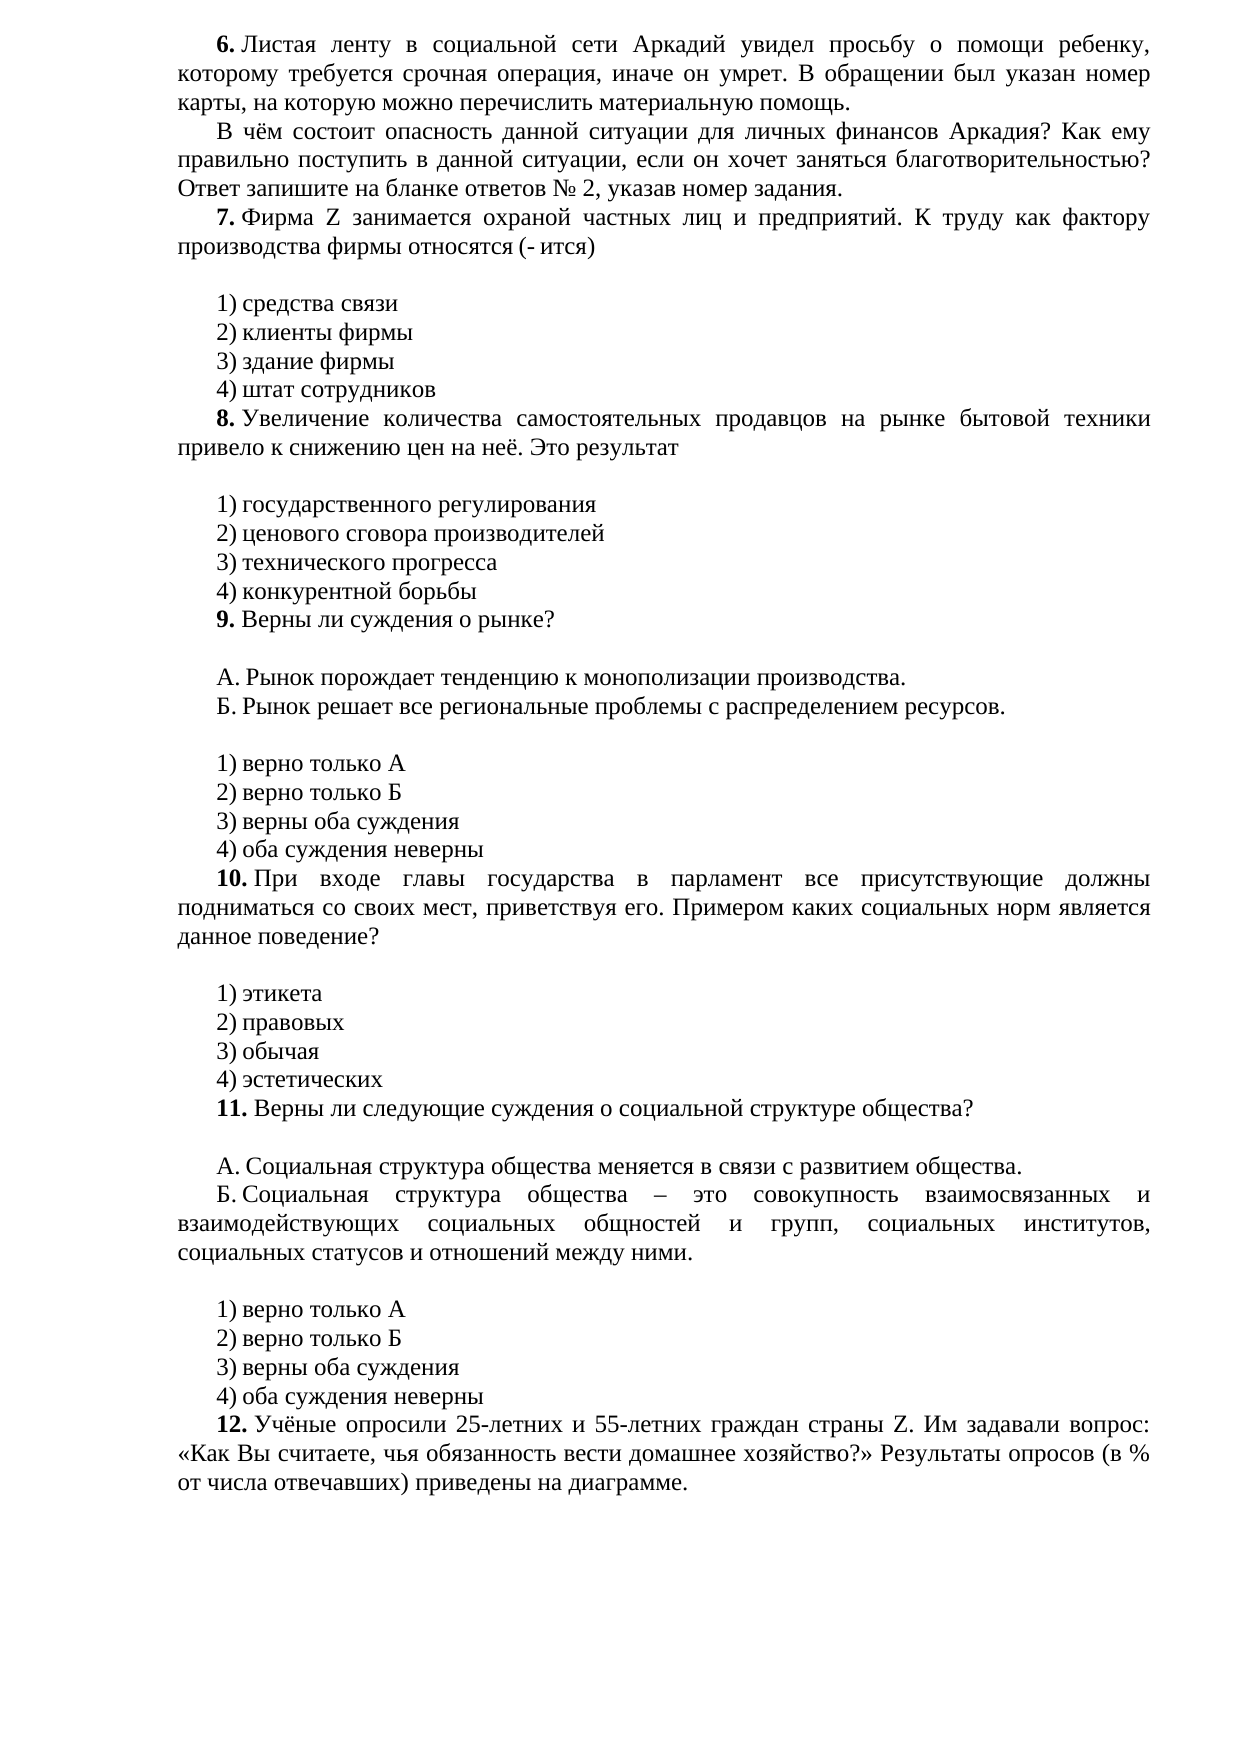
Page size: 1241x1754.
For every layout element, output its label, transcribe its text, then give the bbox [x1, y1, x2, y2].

text 1) государственного регулирования [177, 489, 1152, 518]
text 1) средства связи [177, 288, 1152, 317]
text 4) штат сотрудников [177, 374, 1152, 403]
text 6. Листая ленту в социальной сети Аркадий увидел просьбу о помощи ребенку, которому требуется срочная операция, иначе он умрет. В обращении был указан номер карты, на которую можно перечислить материальную помощь. [177, 29, 1152, 116]
text 2) правовых [177, 1007, 1152, 1036]
text 4) оба суждения неверны [177, 834, 1152, 863]
text 4) оба суждения неверны [177, 1381, 1152, 1409]
text 4) эстетических [177, 1064, 1152, 1093]
text 2) клиенты фирмы [177, 317, 1152, 346]
text Б. Социальная структура общества – это совокупность взаимосвязанных и взаимодействующих социальных общностей и групп, социальных институтов, социальных статусов и отношений между ними. [177, 1179, 1152, 1266]
text 2) верно только Б [177, 1323, 1152, 1352]
text 3) технического прогресса [177, 547, 1152, 576]
text 3) верны оба суждения [177, 806, 1152, 834]
text 3) обычая [177, 1036, 1152, 1064]
text 10. При входе главы государства в парламент все присутствующие должны подниматься со своих мест, приветствуя его. Примером каких социальных норм является данное поведение? [177, 863, 1152, 949]
text А. Социальная структура общества меняется в связи с развитием общества. [177, 1151, 1152, 1179]
text 1) верно только А [177, 1294, 1152, 1323]
text 12. Учёные опросили 25-летних и 55-летних граждан страны Z. Им задавали вопрос: «Как Вы считаете, чья обязанность вести домашнее хозяйство?» Результаты опросов (в % от числа отвечавших) приведены на диаграмме. [177, 1409, 1152, 1496]
text 7. Фирма Z занимается охраной частных лиц и предприятий. К труду как фактору производства фирмы относятся (- ится) [177, 202, 1152, 259]
text 3) верны оба суждения [177, 1352, 1152, 1381]
text 3) здание фирмы [177, 346, 1152, 374]
text 8. Увеличение количества самостоятельных продавцов на рынке бытовой техники привело к снижению цен на неё. Это результат [177, 403, 1152, 461]
text Б. Рынок решает все региональные проблемы с распределением ресурсов. [177, 691, 1152, 719]
text А. Рынок порождает тенденцию к монополизации производства. [177, 662, 1152, 691]
text 11. Верны ли следующие суждения о социальной структуре общества? [177, 1093, 1152, 1122]
text 4) конкурентной борьбы [177, 576, 1152, 604]
text 1) верно только А [177, 748, 1152, 777]
text 2) верно только Б [177, 777, 1152, 806]
text 2) ценового сговора производителей [177, 518, 1152, 547]
text 1) этикета [177, 978, 1152, 1007]
text В чём состоит опасность данной ситуации для личных финансов Аркадия? Как ему правильно поступить в данной ситуации, если он хочет заняться благотворительностью? Ответ запишите на бланке ответов № 2, указав номер задания. [177, 116, 1152, 202]
text 9. Верны ли суждения о рынке? [177, 604, 1152, 633]
